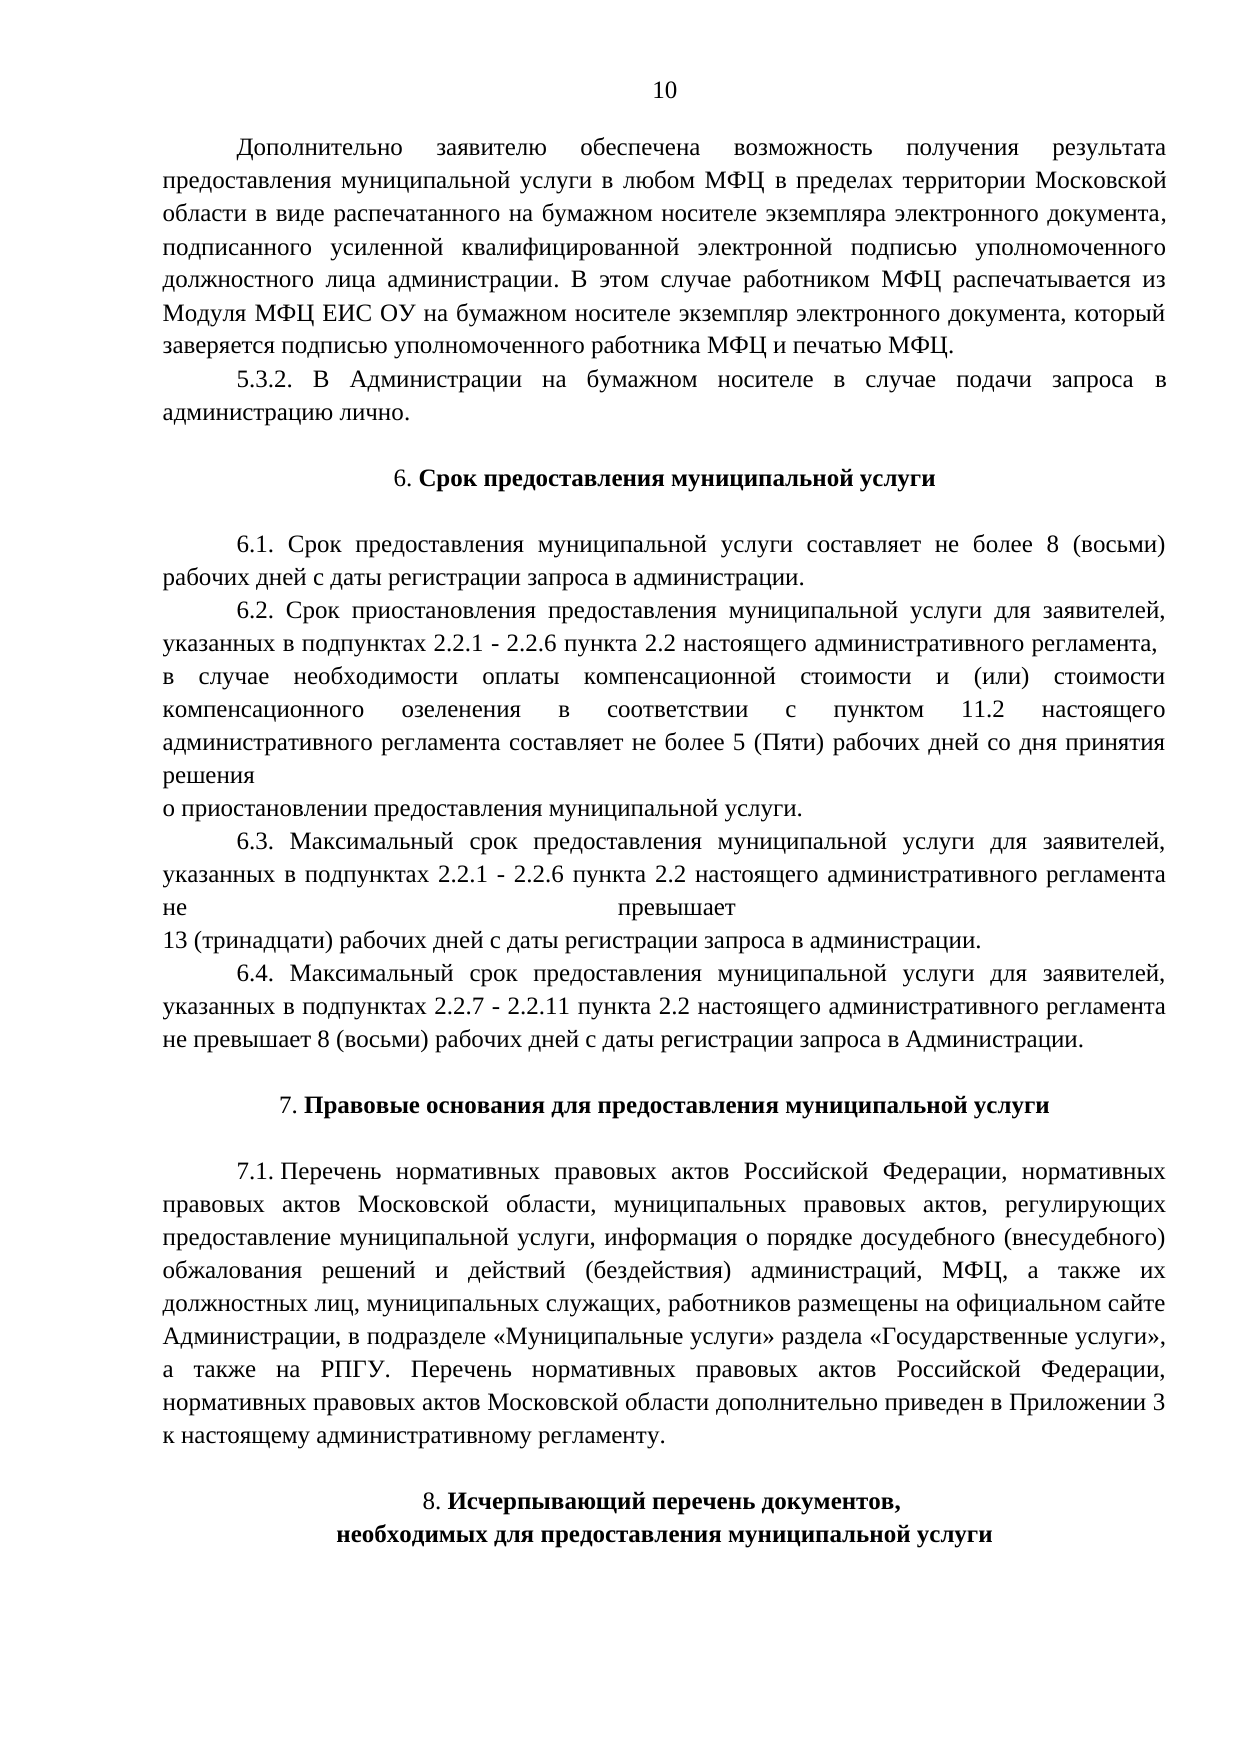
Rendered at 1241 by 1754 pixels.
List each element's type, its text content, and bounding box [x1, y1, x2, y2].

list Исчерпывающий перечень документов, необходимых для предоставления муниципальной услуги [162, 1486, 1167, 1548]
list Срок предоставления муниципальной услуги [162, 463, 1167, 491]
list 5.3.2. В Администрации на бумажном носителе в случае подачи запроса в администрацию лично. [162, 364, 1167, 425]
list Перечень нормативных правовых актов Российской Федерации, нормативных правовых актов Московской области, муниципальных правовых актов, регулирующих предоставление муниципальной услуги, информация о порядке досудебного (внесудебного) обжалования решений и действий (бездействия) администраций, МФЦ, а также их должностных лиц, муниципальных служащих, работников размещены на официальном сайте Администрации, в подразделе «Муниципальные услуги» раздела «Государственные услуги», а также на РПГУ. Перечень нормативных правовых актов Российской Федерации, нормативных правовых актов Московской области дополнительно приведен в Приложении 3 к настоящему административному регламенту. [162, 1156, 1167, 1449]
list 6.1. Срок предоставления муниципальной услуги составляет не более 8 (восьми) рабочих дней с даты регистрации запроса в администрации. [162, 529, 1167, 591]
list 6.3. Максимальный срок предоставления муниципальной услуги для заявителей, указанных в подпунктах 2.2.1 - 2.2.6 пункта 2.2 настоящего административного регламента не превышает 13 (тринадцати) рабочих дней с даты регистрации запроса в администрации. [162, 826, 1167, 954]
list 6.4. Максимальный срок предоставления муниципальной услуги для заявителей, указанных в подпунктах 2.2.7 - 2.2.11 пункта 2.2 настоящего административного регламента не превышает 8 (восьми) рабочих дней с даты регистрации запроса в Администрации. [162, 958, 1167, 1053]
list 6.2. Срок приостановления предоставления муниципальной услуги для заявителей, указанных в подпунктах 2.2.1 - 2.2.6 пункта 2.2 настоящего административного регламента, в случае необходимости оплаты компенсационной стоимости и (или) стоимости компенсационного озеленения в соответствии с пунктом 11.2 настоящего административного регламента составляет не более 5 (Пяти) рабочих дней со дня принятия решения о приостановлении предоставления муниципальной услуги. [162, 595, 1167, 822]
list Правовые основания для предоставления муниципальной услуги [162, 1090, 1167, 1119]
list Дополнительно заявителю обеспечена возможность получения результата предоставления муниципальной услуги в любом МФЦ в пределах территории Московской области в виде распечатанного на бумажном носителе экземпляра электронного документа, подписанного усиленной квалифицированной электронной подписью уполномоченного должностного лица администрации. В этом случае работником МФЦ распечатывается из Модуля МФЦ ЕИС ОУ на бумажном носителе экземпляр электронного документа, который заверяется подписью уполномоченного работника МФЦ и печатью МФЦ. [162, 132, 1167, 359]
